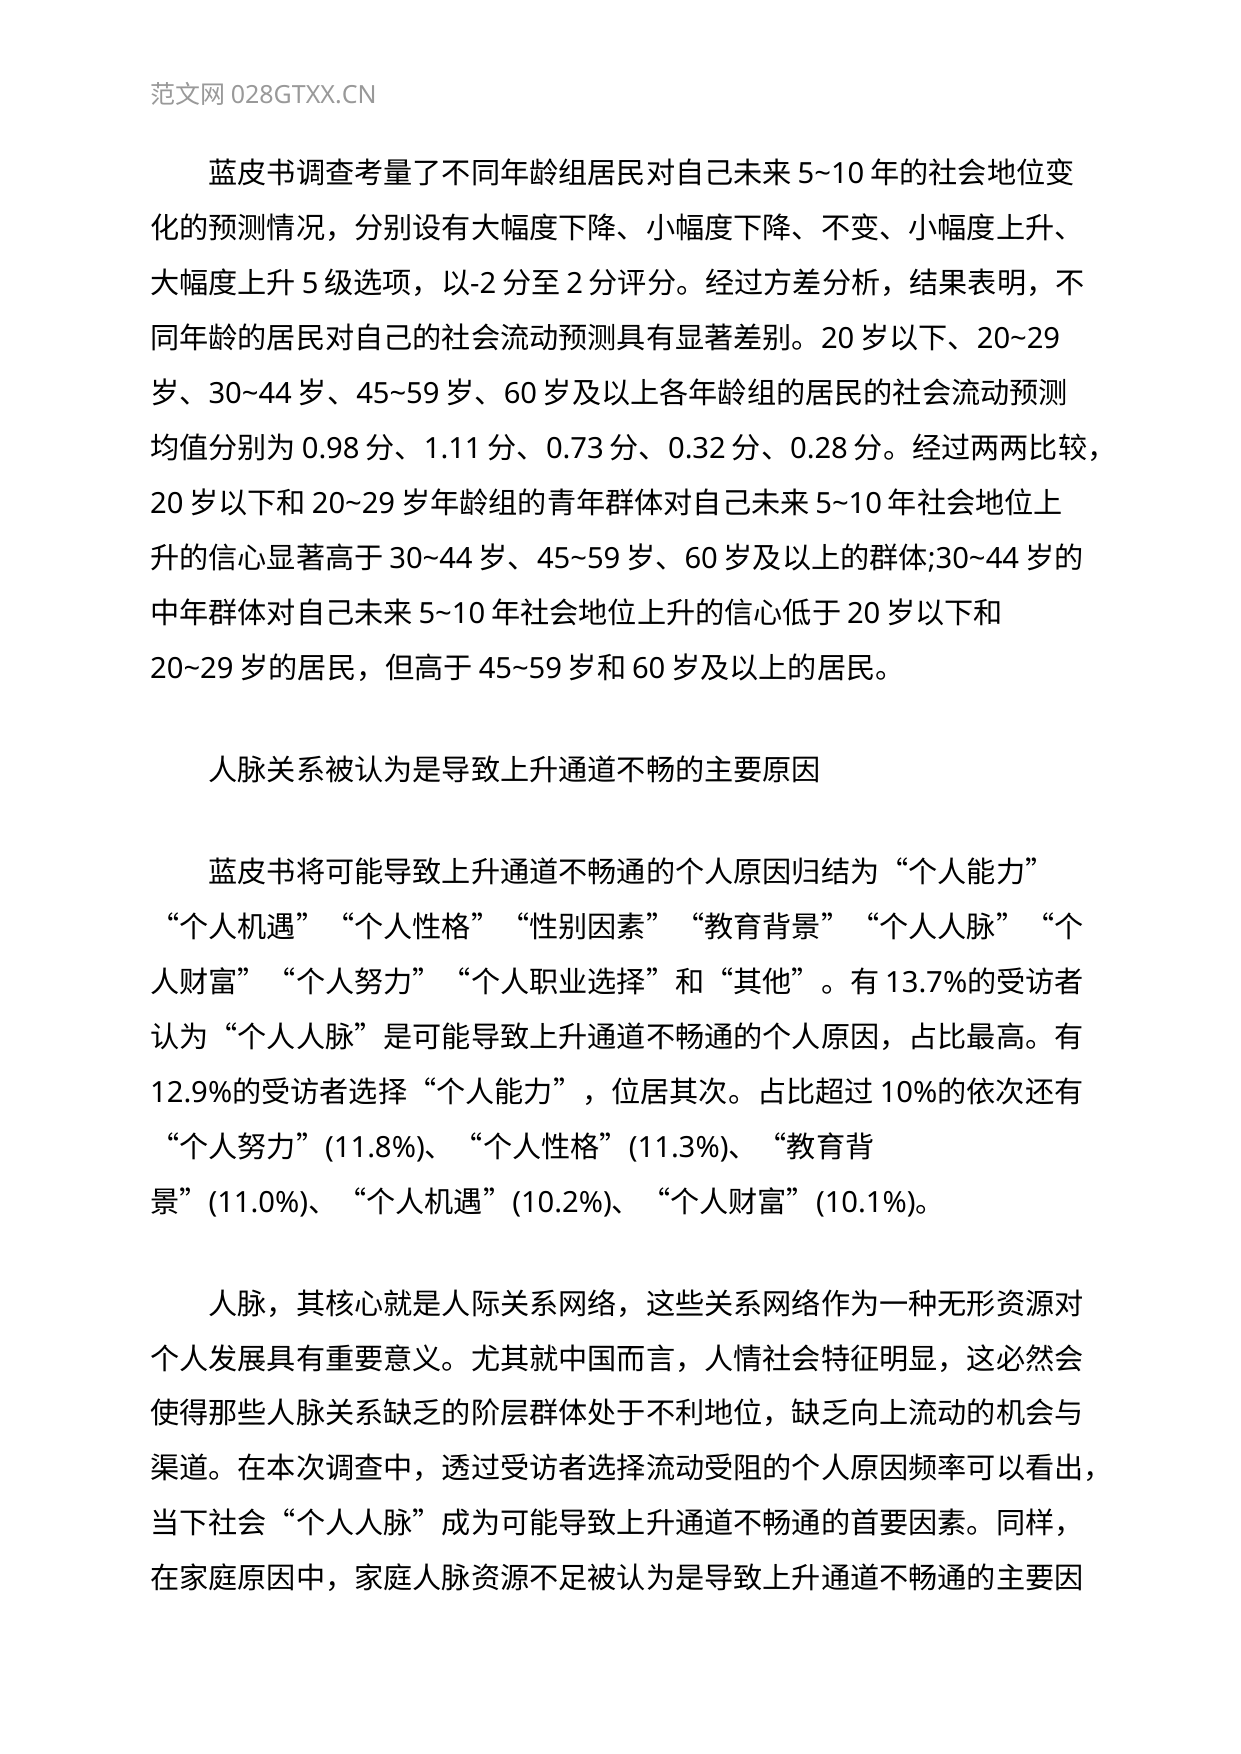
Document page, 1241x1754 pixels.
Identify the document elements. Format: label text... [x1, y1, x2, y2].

text 蓝皮书调查考量了不同年龄组居民对自己未来5~10年的社会地位变化的预测情况，分别设有大幅度下降、小幅度下降、不变、小幅度上升、大幅度上升5级选项，以-2分至2分评分。经过方差分析，结果表明，不同年龄的居民对自己的社会流动预测具有显著差别。20岁以下、20~29岁、30~44岁、45~59岁、60岁及以上各年龄组的居民的社会流动预测均值分别为0.98分、1.11分、0.73分、0.32分、0.28分。经过两两比较，20岁以下和20~29岁年龄组的青年群体对自己未来5~10年社会地位上升的信心显著高于30~44岁、45~59岁、60岁及以上的群体;30~44岁的中年群体对自己未来5~10年社会地位上升的信心低于20岁以下和20~29岁的居民，但高于45~59岁和60岁及以上的居民。 [150, 150, 1090, 687]
text 蓝皮书将可能导致上升通道不畅通的个人原因归结为“个人能力”“个人机遇”“个人性格”“性别因素”“教育背景”“个人人脉”“个人财富”“个人努力”“个人职业选择”和“其他”。有13.7%的受访者认为“个人人脉”是可能导致上升通道不畅通的个人原因，占比最高。有12.9%的受访者选择“个人能力”，位居其次。占比超过10%的依次还有“个人努力”(11.8%)、“个人性格”(11.3%)、“教育背景”(11.0%)、“个人机遇”(10.2%)、“个人财富”(10.1%)。 [150, 849, 1090, 1221]
text 人脉关系被认为是导致上升通道不畅的主要原因 [150, 747, 1090, 789]
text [150, 1280, 1090, 1597]
